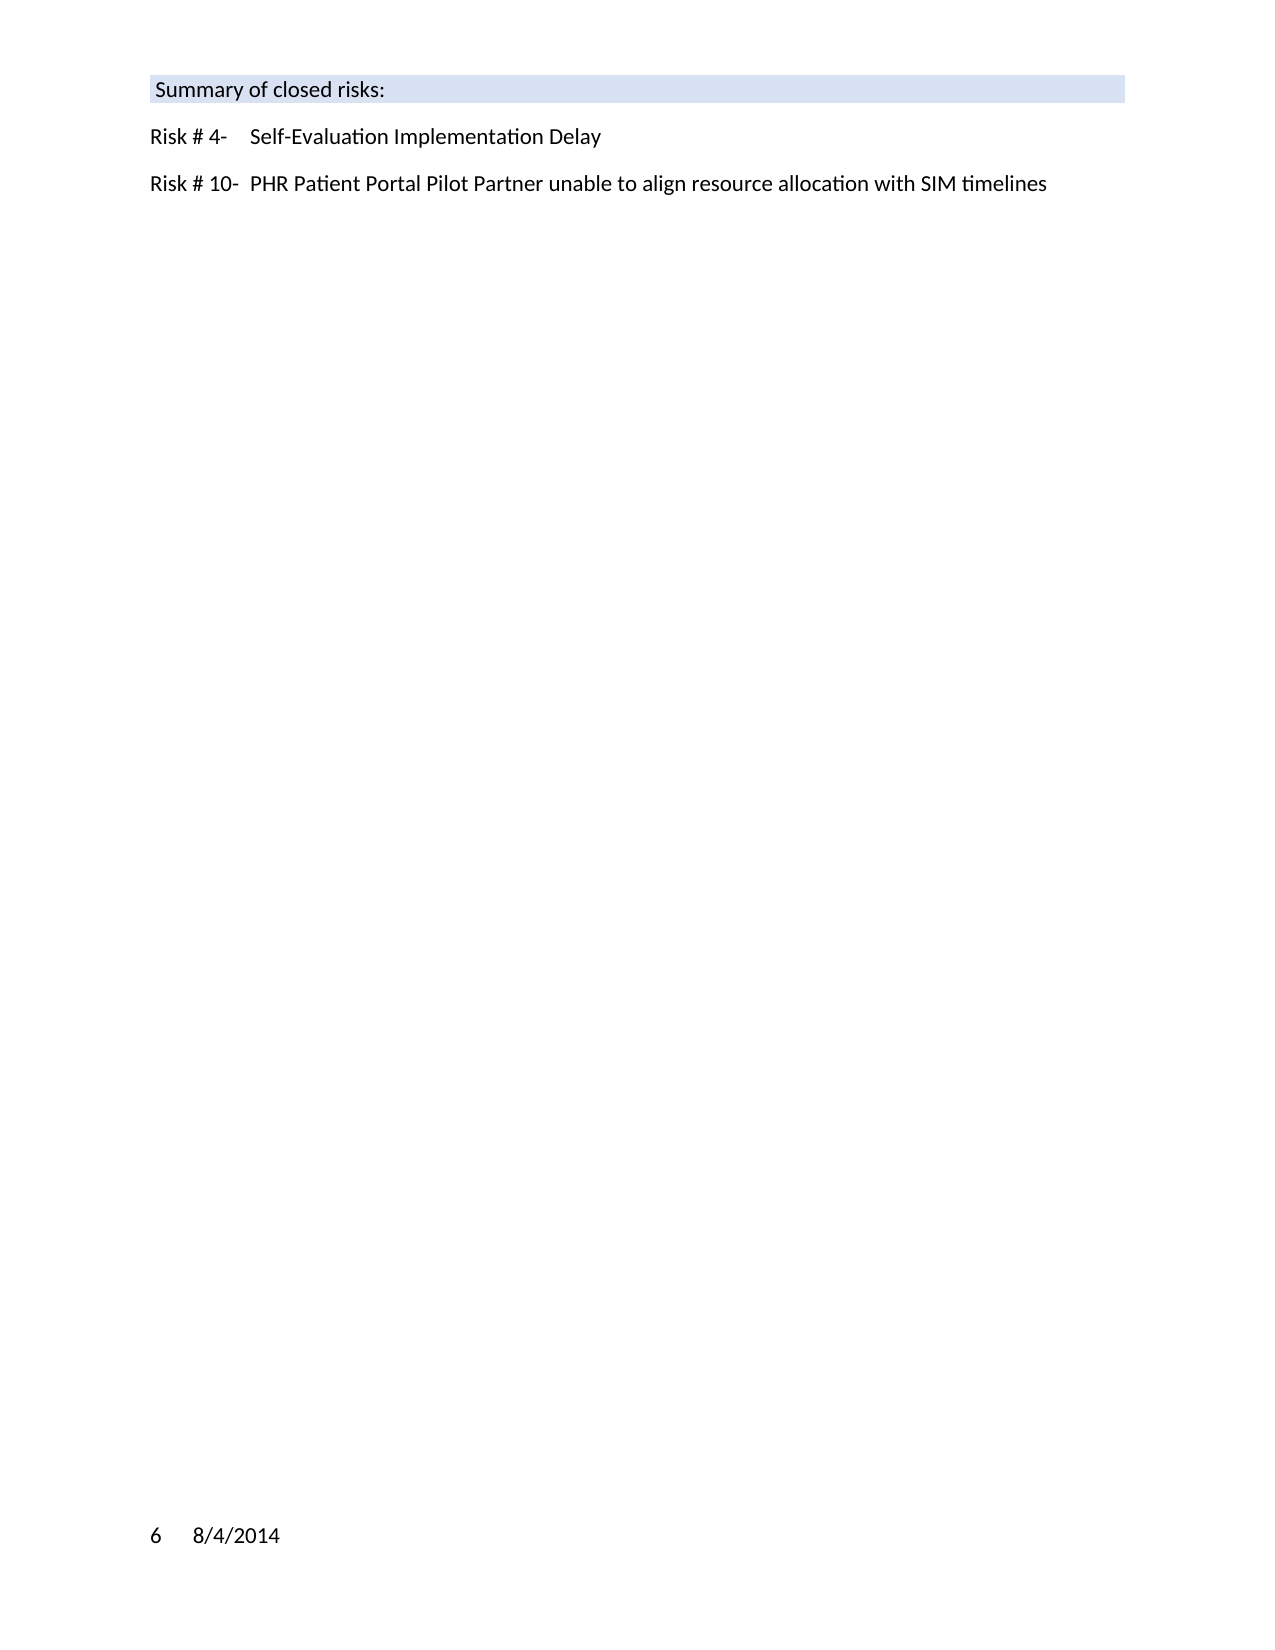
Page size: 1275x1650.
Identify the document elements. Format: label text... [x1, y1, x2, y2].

table_cell Risk # 10- [150, 169, 250, 255]
table_cell PHR Patient Portal Pilot Partner unable to align resource allocation with SIM timelines [250, 169, 1151, 255]
text Summary of closed risks: [150, 75, 1125, 103]
table_header Risk # 4- [150, 122, 250, 169]
table_header Self-Evaluation Implementation Delay [250, 122, 1151, 169]
